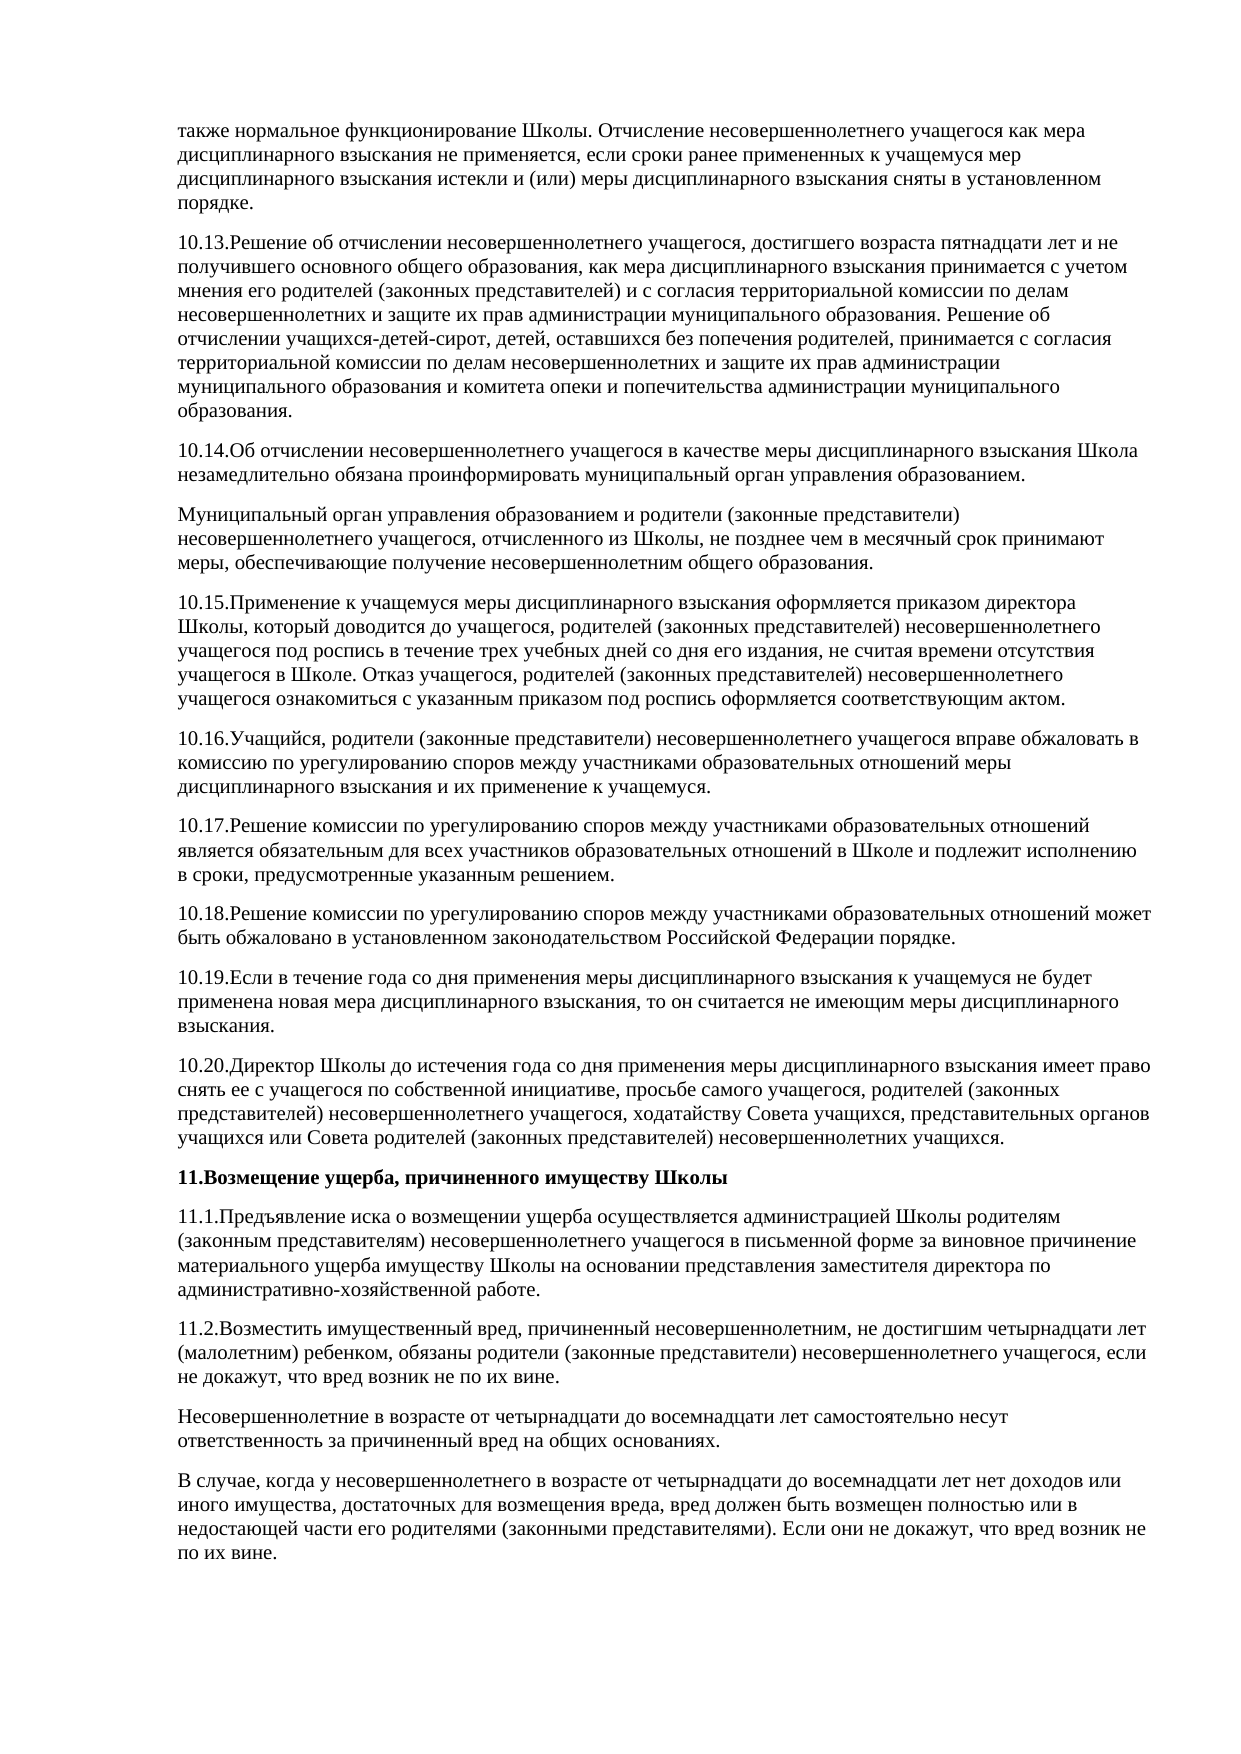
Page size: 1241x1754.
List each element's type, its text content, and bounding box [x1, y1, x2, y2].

text 10.13.Решение об отчислении несовершеннолетнего учащегося, достигшего возраста пятнадцати лет и не получившего основного общего образования, как мера дисциплинарного взыскания принимается с учетом мнения его родителей (законных представителей) и с согласия территориальной комиссии по делам несовершеннолетних и защите их прав администрации муниципального образования. Решение об отчислении учащихся-детей-сирот, детей, оставшихся без попечения родителей, принимается с согласия территориальной комиссии по делам несовершеннолетних и защите их прав администрации муниципального образования и комитета опеки и попечительства администрации муниципального образования. [177, 230, 1152, 422]
text 11.2.Возместить имущественный вред, причиненный несовершеннолетним, не достигшим четырнадцати лет (малолетним) ребенком, обязаны родители (законные представители) несовершеннолетнего учащегося, если не докажут, что вред возник не по их вине. [177, 1316, 1152, 1388]
text 10.14.Об отчислении несовершеннолетнего учащегося в качестве меры дисциплинарного взыскания Школа незамедлительно обязана проинформировать муниципальный орган управления образованием. [177, 438, 1152, 486]
text Несовершеннолетние в возрасте от четырнадцати до восемнадцати лет самостоятельно несут ответственность за причиненный вред на общих основаниях. [177, 1404, 1152, 1452]
text 11.Возмещение ущерба, причиненного имуществу Школы [177, 1165, 1152, 1189]
text 10.16.Учащийся, родители (законные представители) несовершеннолетнего учащегося вправе обжаловать в комиссию по урегулированию споров между участниками образовательных отношений меры дисциплинарного взыскания и их применение к учащемуся. [177, 726, 1152, 798]
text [177, 118, 1152, 214]
text 10.20.Директор Школы до истечения года со дня применения меры дисциплинарного взыскания имеет право снять ее с учащегося по собственной инициативе, просьбе самого учащегося, родителей (законных представителей) несовершеннолетнего учащегося, ходатайству Совета учащихся, представительных органов учащихся или Совета родителей (законных представителей) несовершеннолетних учащихся. [177, 1053, 1152, 1149]
text 11.1.Предъявление иска о возмещении ущерба осуществляется администрацией Школы родителям (законным представителям) несовершеннолетнего учащегося в письменной форме за виновное причинение материального ущерба имуществу Школы на основании представления заместителя директора по административно-хозяйственной работе. [177, 1204, 1152, 1301]
text В случае, когда у несовершеннолетнего в возрасте от четырнадцати до восемнадцати лет нет доходов или иного имущества, достаточных для возмещения вреда, вред должен быть возмещен полностью или в недостающей части его родителями (законными представителями). Если они не докажут, что вред возник не по их вине. [177, 1468, 1152, 1564]
text Муниципальный орган управления образованием и родители (законные представители) несовершеннолетнего учащегося, отчисленного из Школы, не позднее чем в месячный срок принимают меры, обеспечивающие получение несовершеннолетним общего образования. [177, 502, 1152, 574]
text 10.19.Если в течение года со дня применения меры дисциплинарного взыскания к учащемуся не будет применена новая мера дисциплинарного взыскания, то он считается не имеющим меры дисциплинарного взыскания. [177, 965, 1152, 1037]
text 10.18.Решение комиссии по урегулированию споров между участниками образовательных отношений может быть обжаловано в установленном законодательством Российской Федерации порядке. [177, 901, 1152, 949]
text 10.17.Решение комиссии по урегулированию споров между участниками образовательных отношений является обязательным для всех участников образовательных отношений в Школе и подлежит исполнению в сроки, предусмотренные указанным решением. [177, 813, 1152, 886]
text 10.15.Применение к учащемуся меры дисциплинарного взыскания оформляется приказом директора Школы, который доводится до учащегося, родителей (законных представителей) несовершеннолетнего учащегося под роспись в течение трех учебных дней со дня его издания, не считая времени отсутствия учащегося в Школе. Отказ учащегося, родителей (законных представителей) несовершеннолетнего учащегося ознакомиться с указанным приказом под роспись оформляется соответствующим актом. [177, 590, 1152, 710]
